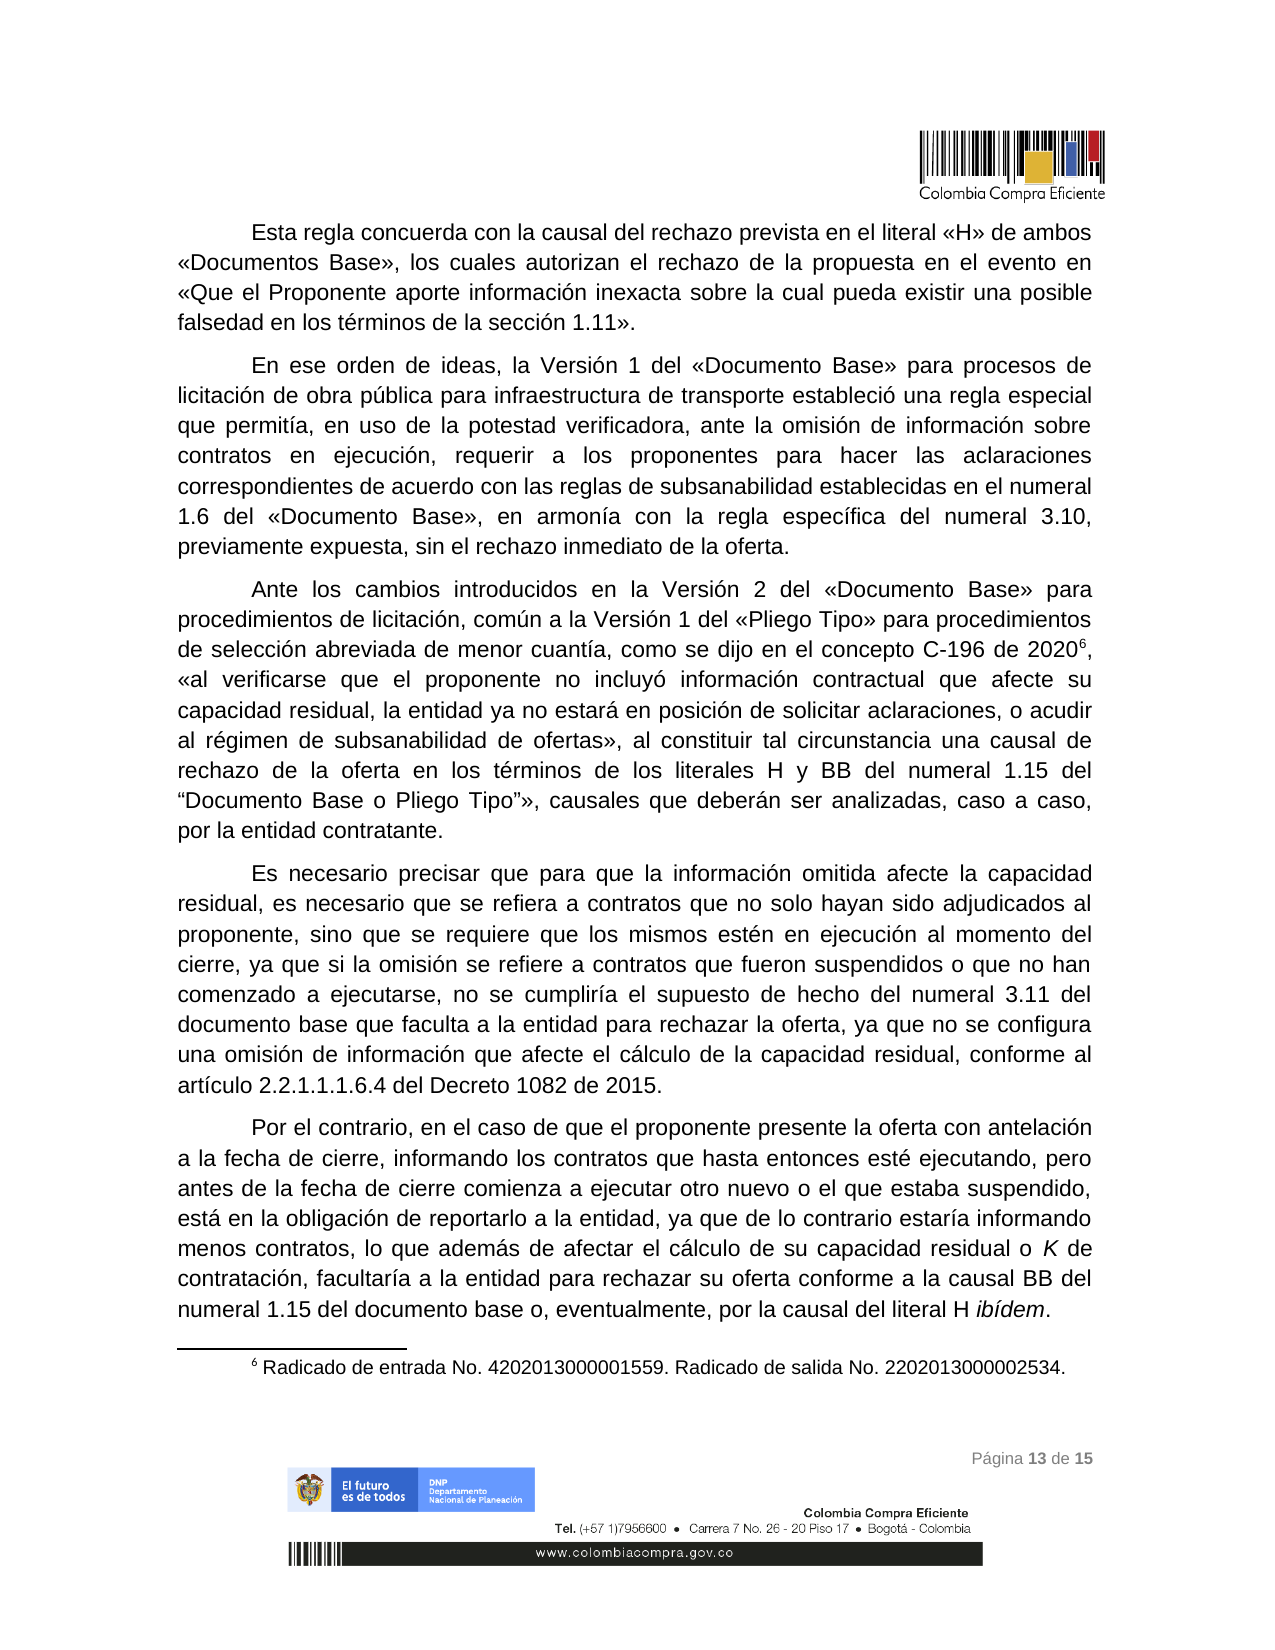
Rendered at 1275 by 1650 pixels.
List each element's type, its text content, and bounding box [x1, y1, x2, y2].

text Ante los cambios introducidos en la Versión 2 del «Documento Base» para procedimientos de licitación, común a la Versión 1 del «Pliego Tipo» para procedimientos de selección abreviada de menor cuantía, como se dijo en el concepto C-196 de 2020, «al verificarse que el proponente no incluyó información contractual que afecte su capacidad residual, la entidad ya no estará en posición de solicitar aclaraciones, o acudir al régimen de subsanabilidad de ofertas», al constituir tal circunstancia una causal de rechazo de la oferta en los términos de los literales H y BB del numeral 1.15 del “Documento Base o Pliego Tipo”», causales que deberán ser analizadas, caso a caso, por la entidad contratante. [177, 576, 1093, 844]
text Es necesario precisar que para que la información omitida afecte la capacidad residual, es necesario que se refiera a contratos que no solo hayan sido adjudicados al proponente, sino que se requiere que los mismos estén en ejecución al momento del cierre, ya que si la omisión se refiere a contratos que fueron suspendidos o que no han comenzado a ejecutarse, no se cumpliría el supuesto de hecho del numeral 3.11 del documento base que faculta a la entidad para rechazar la oferta, ya que no se configura una omisión de información que afecte el cálculo de la capacidad residual, conforme al artículo 2.2.1.1.1.6.4 del Decreto 1082 de 2015. [177, 860, 1093, 1098]
text Por el contrario, en el caso de que el proponente presente la oferta con antelación a la fecha de cierre, informando los contratos que hasta entonces esté ejecutando, pero antes de la fecha de cierre comienza a ejecutar otro nuevo o el que estaba suspendido, está en la obligación de reportarlo a la entidad, ya que de lo contrario estaría informando menos contratos, lo que además de afectar el cálculo de su capacidad residual o K de contratación, facultaría a la entidad para rechazar su oferta conforme a la causal BB del numeral 1.15 del documento base o, eventualmente, por la causal del literal H ibídem. [177, 1114, 1093, 1322]
text En ese orden de ideas, la Versión 1 del «Documento Base» para procesos de licitación de obra pública para infraestructura de transporte estableció una regla especial que permitía, en uso de la potestad verificadora, ante la omisión de información sobre contratos en ejecución, requerir a los proponentes para hacer las aclaraciones correspondientes de acuerdo con las reglas de subsanabilidad establecidas en el numeral 1.6 del «Documento Base», en armonía con la regla específica del numeral 3.10, previamente expuesta, sin el rechazo inmediato de la oferta. [177, 352, 1093, 559]
text Esta regla concuerda con la causal del rechazo prevista en el literal «H» de ambos «Documentos Base», los cuales autorizan el rechazo de la propuesta en el evento en «Que el Proponente aporte información inexacta sobre la cual pueda existir una posible falsedad en los términos de la sección 1.11». [177, 218, 1093, 336]
picture [911, 124, 1112, 206]
